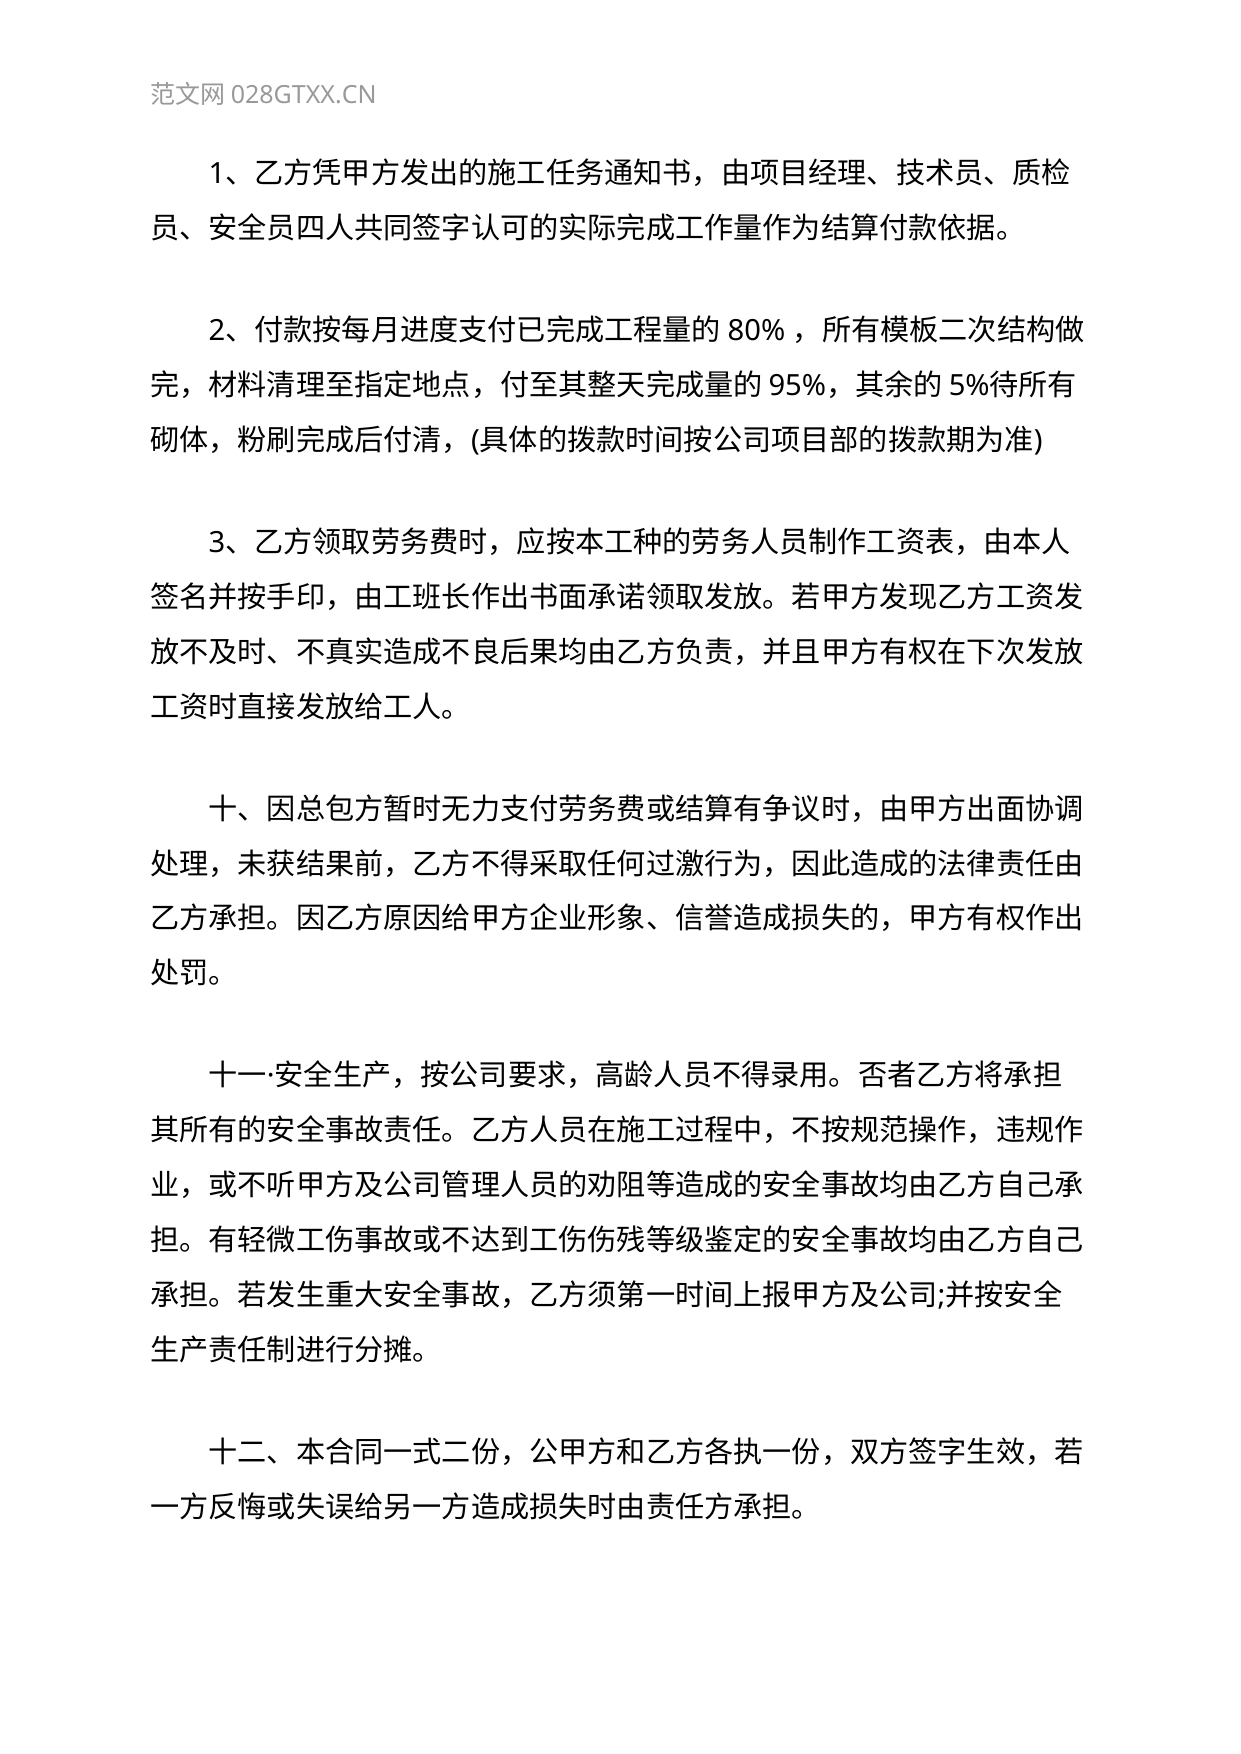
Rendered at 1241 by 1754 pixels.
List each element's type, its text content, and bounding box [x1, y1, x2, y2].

text 十、因总包方暂时无力支付劳务费或结算有争议时，由甲方出面协调处理，未获结果前，乙方不得采取任何过激行为，因此造成的法律责任由乙方承担。因乙方原因给甲方企业形象、信誉造成损失的，甲方有权作出处罚。 [150, 785, 1090, 992]
text 3、乙方领取劳务费时，应按本工种的劳务人员制作工资表，由本人签名并按手印，由工班长作出书面承诺领取发放。若甲方发现乙方工资发放不及时、不真实造成不良后果均由乙方负责，并且甲方有权在下次发放工资时直接发放给工人。 [150, 519, 1090, 726]
text 十一·安全生产，按公司要求，高龄人员不得录用。否者乙方将承担其所有的安全事故责任。乙方人员在施工过程中，不按规范操作，违规作业，或不听甲方及公司管理人员的劝阻等造成的安全事故均由乙方自己承担。有轻微工伤事故或不达到工伤伤残等级鉴定的安全事故均由乙方自己承担。若发生重大安全事故，乙方须第一时间上报甲方及公司;并按安全生产责任制进行分摊。 [150, 1052, 1090, 1369]
text 十二、本合同一式二份，公甲方和乙方各执一份，双方签字生效，若一方反悔或失误给另一方造成损失时由责任方承担。 [150, 1428, 1090, 1525]
text 2、付款按每月进度支付已完成工程量的 80% ，所有模板二次结构做完，材料清理至指定地点，付至其整天完成量的95%，其余的5%待所有砌体，粉刷完成后付清，(具体的拨款时间按公司项目部的拨款期为准) [150, 307, 1090, 459]
text 1、乙方凭甲方发出的施工任务通知书，由项目经理、技术员、质检员、安全员四人共同签字认可的实际完成工作量作为结算付款依据。 [150, 150, 1090, 247]
